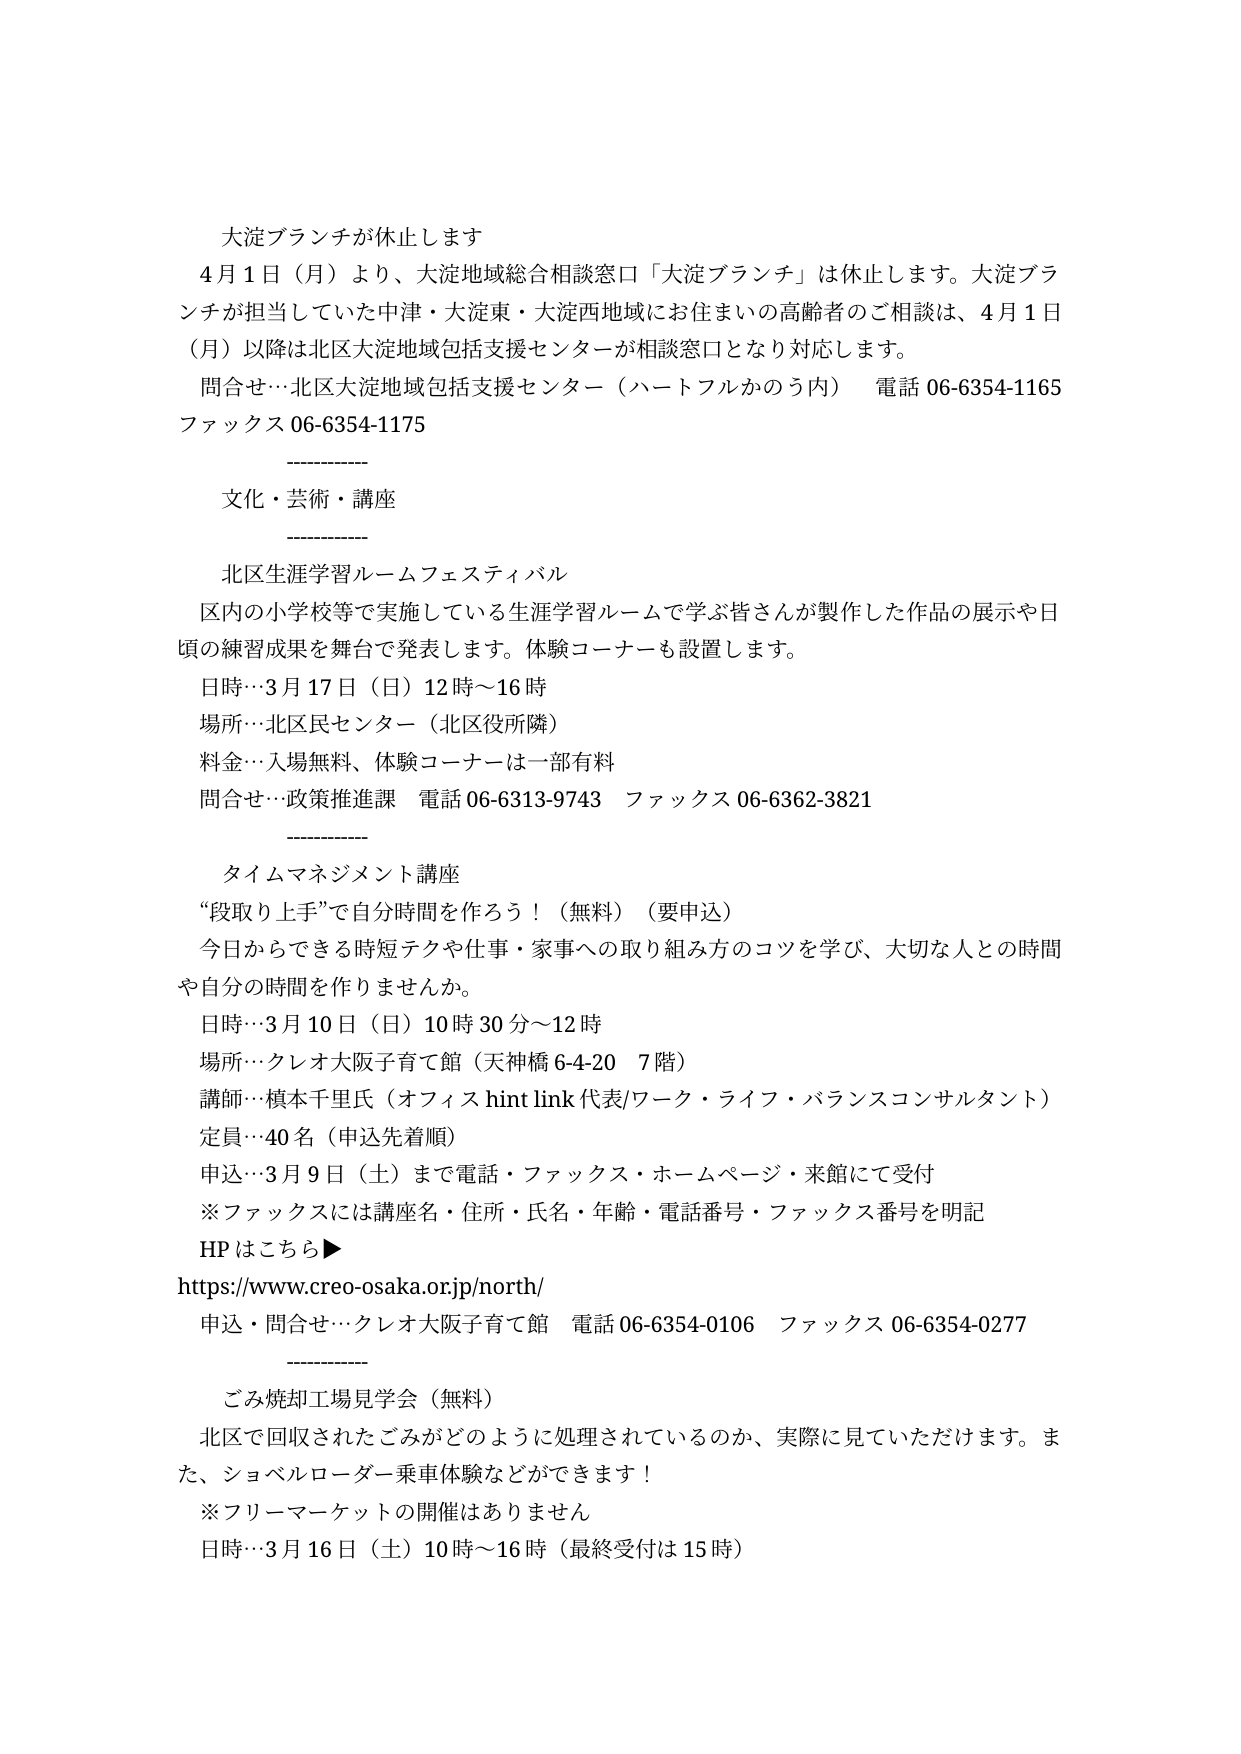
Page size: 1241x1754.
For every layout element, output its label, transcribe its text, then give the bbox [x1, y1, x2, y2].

text “段取り上手”で自分時間を作ろう！（無料）（要申込） [177, 892, 1063, 929]
text 文化・芸術・講座 [177, 479, 1063, 517]
text ------------ [177, 442, 1063, 479]
text 定員…40名（申込先着順） [177, 1117, 1063, 1154]
text 日時…3月17日（日）12時～16時 [177, 667, 1063, 704]
text ------------ [177, 817, 1063, 854]
text 問合せ…北区大淀地域包括支援センター（ハートフルかのう内） 電話06-6354-1165 ファックス06-6354-1175 [177, 367, 1063, 442]
text 大淀ブランチが休止します [177, 217, 1063, 254]
text ------------ [177, 1342, 1063, 1379]
text https://www.creo-osaka.or.jp/north/ [177, 1267, 1063, 1304]
text 日時…3月16日（土）10時～16時（最終受付は15時） [177, 1529, 1063, 1567]
text 問合せ…政策推進課 電話06-6313-9743 ファックス06-6362-3821 [177, 779, 1063, 817]
text 申込…3月9日（土）まで電話・ファックス・ホームページ・来館にて受付 [177, 1154, 1063, 1192]
text 4月1日（月）より、大淀地域総合相談窓口「大淀ブランチ」は休止します。大淀ブランチが担当していた中津・大淀東・大淀西地域にお住まいの高齢者のご相談は、4月1日（月）以降は北区大淀地域包括支援センターが相談窓口となり対応します。 [177, 254, 1063, 367]
text 区内の小学校等で実施している生涯学習ルームで学ぶ皆さんが製作した作品の展示や日頃の練習成果を舞台で発表します。体験コーナーも設置します。 [177, 592, 1063, 667]
text ごみ焼却工場見学会（無料） [177, 1379, 1063, 1417]
text ※フリーマーケットの開催はありません [177, 1492, 1063, 1529]
text ※ファックスには講座名・住所・氏名・年齢・電話番号・ファックス番号を明記 [177, 1192, 1063, 1229]
text 今日からできる時短テクや仕事・家事への取り組み方のコツを学び、大切な人との時間や自分の時間を作りませんか。 [177, 929, 1063, 1004]
text 申込・問合せ…クレオ大阪子育て館 電話06-6354-0106 ファックス 06-6354-0277 [177, 1304, 1063, 1342]
text 講師…槙本千里氏（オフィスhint link代表/ワーク・ライフ・バランスコンサルタント） [177, 1079, 1063, 1117]
text ------------ [177, 517, 1063, 554]
text 料金…入場無料、体験コーナーは一部有料 [177, 742, 1063, 779]
text 北区生涯学習ルームフェスティバル [177, 554, 1063, 592]
text 日時…3月10日（日）10時30分～12時 [177, 1004, 1063, 1042]
text HPはこちら▶ [177, 1229, 1063, 1267]
text 北区で回収されたごみがどのように処理されているのか、実際に見ていただけます。また、ショベルローダー乗車体験などができます！ [177, 1417, 1063, 1492]
text 場所…クレオ大阪子育て館（天神橋6-4-20 7階） [177, 1042, 1063, 1079]
text タイムマネジメント講座 [177, 854, 1063, 892]
text 場所…北区民センター（北区役所隣） [177, 704, 1063, 742]
